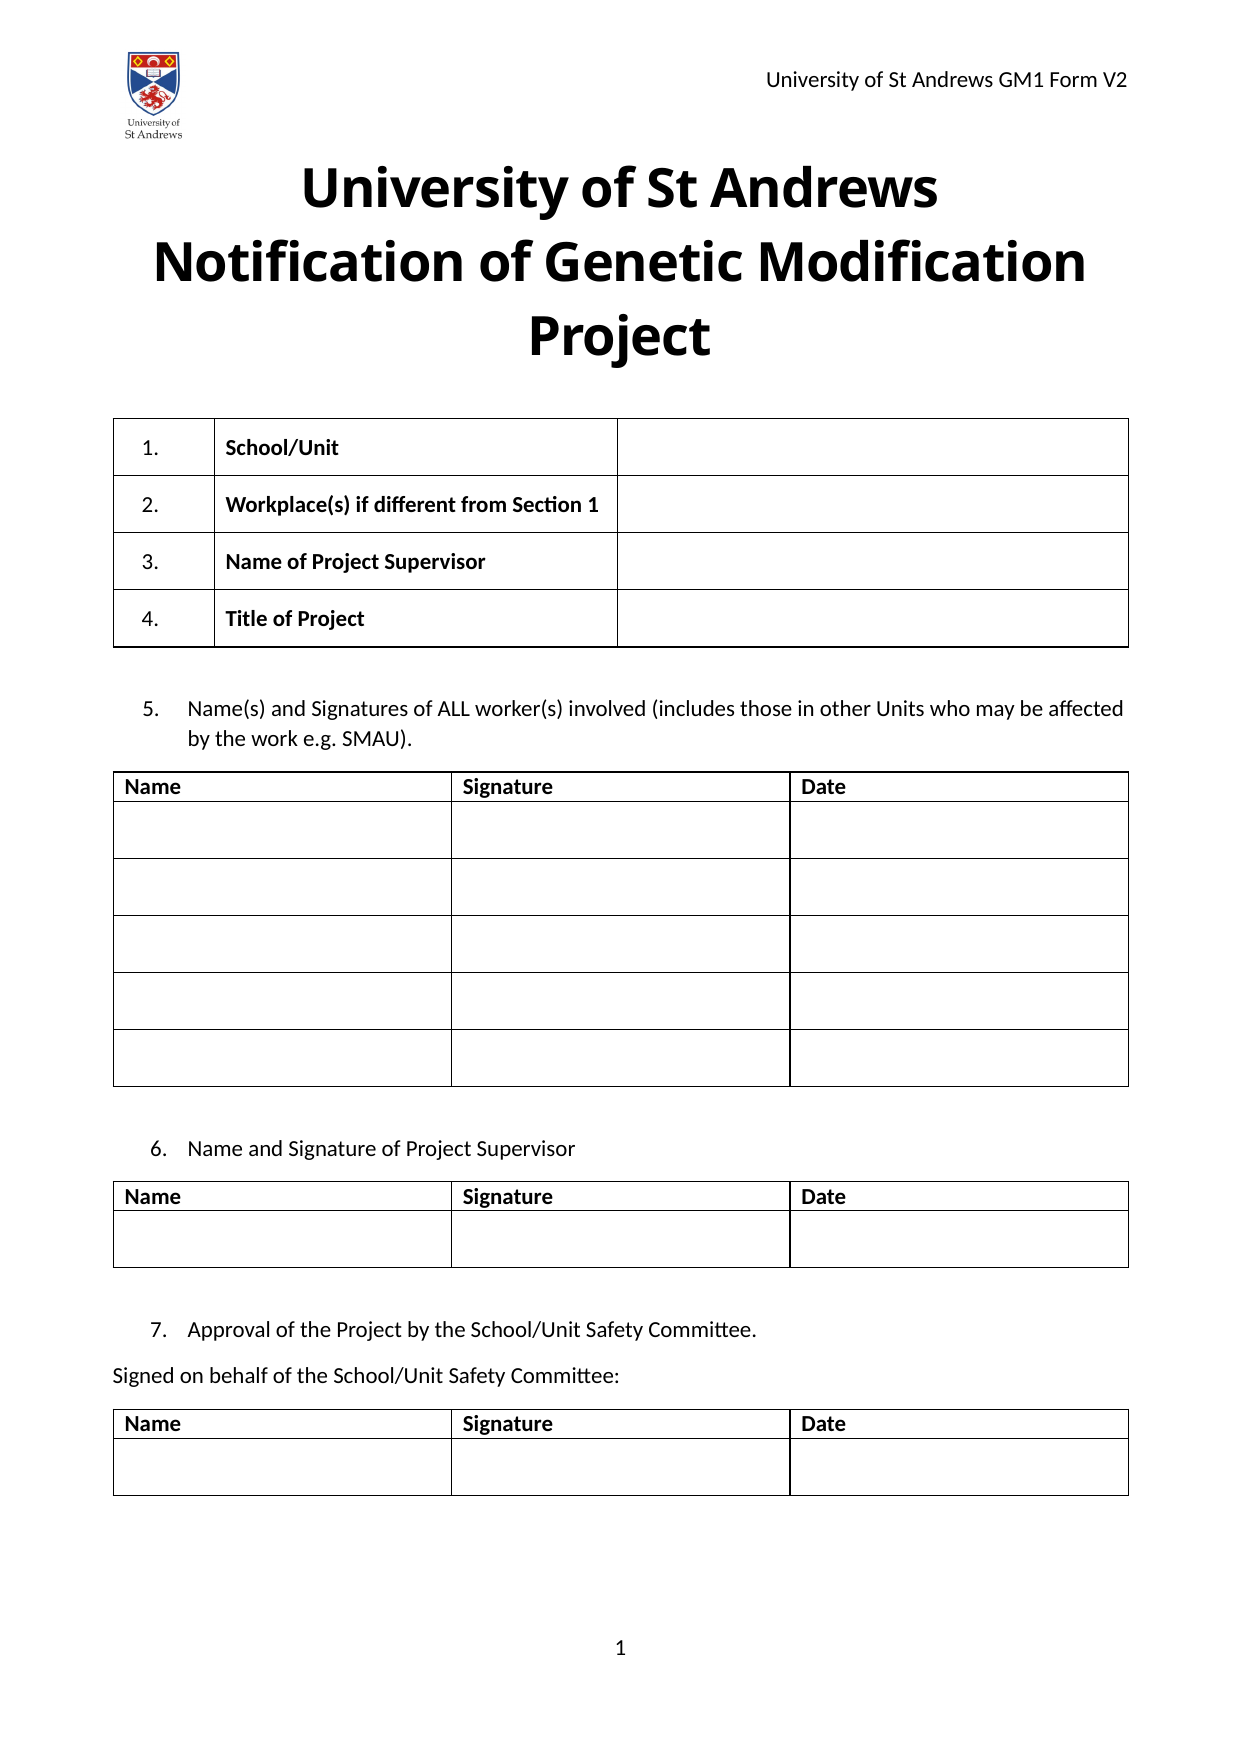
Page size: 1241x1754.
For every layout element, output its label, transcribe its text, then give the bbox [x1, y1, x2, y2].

table_header [618, 419, 1128, 475]
picture [120, 49, 187, 140]
table_cell [114, 1030, 451, 1086]
table_cell [114, 1211, 451, 1267]
table_header Signature [452, 773, 789, 801]
table_cell [618, 533, 1128, 589]
table_cell [791, 1030, 1128, 1086]
list Approval of the Project by the School/Unit Safety Committee. [150, 1315, 1128, 1343]
table_cell [791, 802, 1128, 858]
table_cell [618, 590, 1128, 646]
table_header Signature [452, 1410, 789, 1438]
table_cell [791, 973, 1128, 1029]
table_cell [791, 859, 1128, 915]
table_header School/Unit [215, 419, 617, 475]
table_cell [791, 916, 1128, 972]
table_header Name [114, 1410, 451, 1438]
table_cell [114, 802, 451, 858]
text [112, 1362, 1128, 1390]
title University of St Andrews [112, 150, 1128, 224]
table_cell [452, 1439, 789, 1495]
table_cell [452, 1030, 789, 1086]
table_cell Workplace(s) if different from Section 1 [215, 476, 617, 532]
table_cell [791, 1211, 1128, 1267]
table_cell [618, 476, 1128, 532]
table_cell Title of Project [215, 590, 617, 646]
table_header Date [791, 773, 1128, 801]
table_cell [114, 973, 451, 1029]
table_header Date [791, 1410, 1128, 1438]
table_cell [452, 1211, 789, 1267]
title Notification of Genetic Modification Project [112, 224, 1128, 371]
list Name(s) and Signatures of ALL worker(s) involved (includes those in other Units who may be affected by the work e.g. SMAU). [142, 694, 1128, 753]
table_cell [114, 476, 214, 532]
table_cell [452, 802, 789, 858]
table_cell Name of Project Supervisor [215, 533, 617, 589]
table_cell [452, 859, 789, 915]
table_cell [114, 1439, 451, 1495]
table_cell [114, 916, 451, 972]
table_cell [114, 533, 214, 589]
table_header Signature [452, 1182, 789, 1210]
table_header Name [114, 1182, 451, 1210]
table_cell [452, 973, 789, 1029]
table_cell [452, 916, 789, 972]
table_cell [791, 1439, 1128, 1495]
table_cell [114, 859, 451, 915]
list Name and Signature of Project Supervisor [150, 1134, 1128, 1162]
table_cell [114, 590, 214, 646]
table_header Name [114, 773, 451, 801]
table_header [114, 419, 214, 475]
table_header Date [791, 1182, 1128, 1210]
